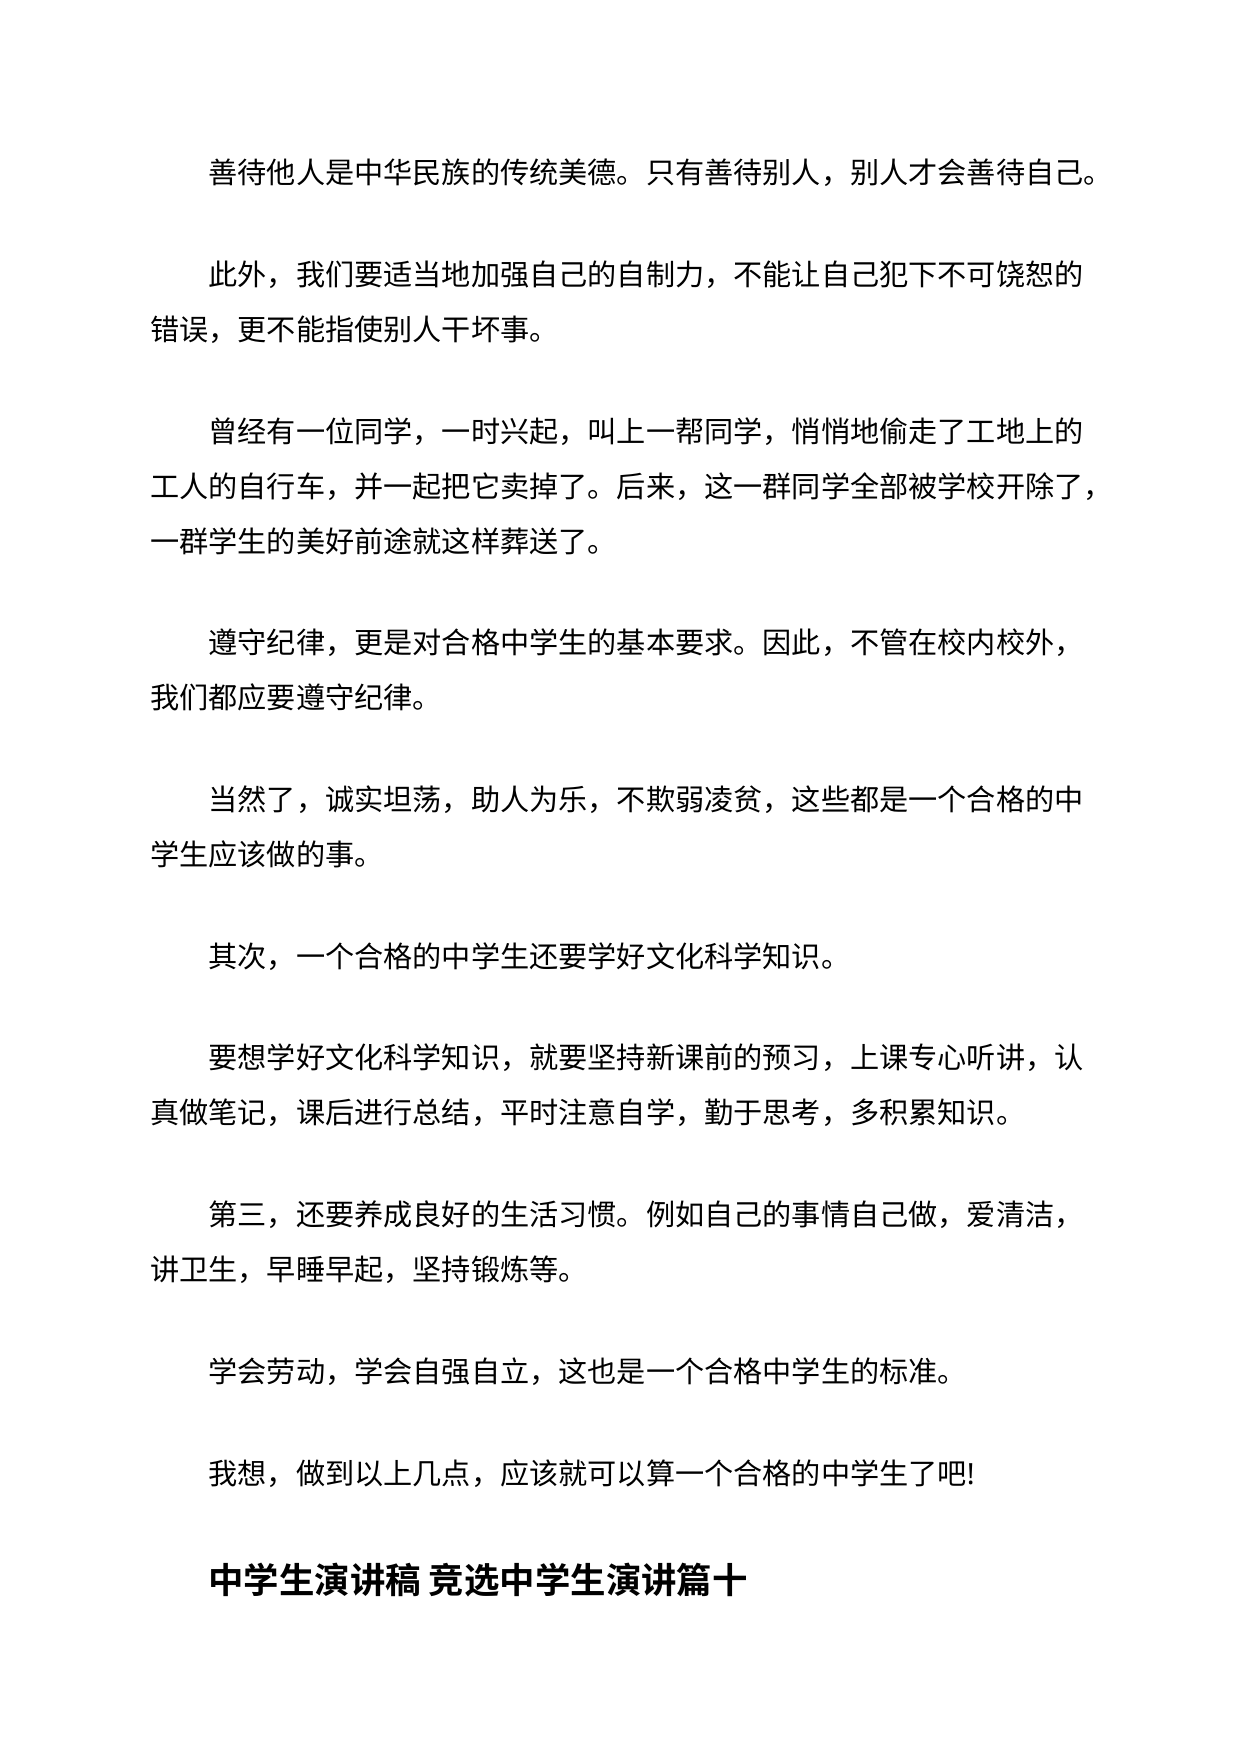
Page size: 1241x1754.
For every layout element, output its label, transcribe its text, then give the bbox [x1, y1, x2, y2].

text 当然了，诚实坦荡，助人为乐，不欺弱凌贫，这些都是一个合格的中学生应该做的事。 [150, 777, 1090, 874]
text 我想，做到以上几点，应该就可以算一个合格的中学生了吧! [150, 1450, 1090, 1493]
text 此外，我们要适当地加强自己的自制力，不能让自己犯下不可饶恕的错误，更不能指使别人干坏事。 [150, 252, 1090, 349]
text 学会劳动，学会自强自立，这也是一个合格中学生的标准。 [150, 1348, 1090, 1391]
text 中学生演讲稿 竞选中学生演讲篇十 [150, 1552, 1090, 1603]
text 曾经有一位同学，一时兴起，叫上一帮同学，悄悄地偷走了工地上的工人的自行车，并一起把它卖掉了。后来，这一群同学全部被学校开除了，一群学生的美好前途就这样葬送了。 [150, 408, 1090, 561]
text 其次，一个合格的中学生还要学好文化科学知识。 [150, 933, 1090, 976]
text 善待他人是中华民族的传统美德。只有善待别人，别人才会善待自己。 [150, 150, 1090, 192]
text 第三，还要养成良好的生活习惯。例如自己的事情自己做，爱清洁，讲卫生，早睡早起，坚持锻炼等。 [150, 1192, 1090, 1289]
text 遵守纪律，更是对合格中学生的基本要求。因此，不管在校内校外，我们都应要遵守纪律。 [150, 620, 1090, 717]
text 要想学好文化科学知识，就要坚持新课前的预习，上课专心听讲，认真做笔记，课后进行总结，平时注意自学，勤于思考，多积累知识。 [150, 1035, 1090, 1132]
